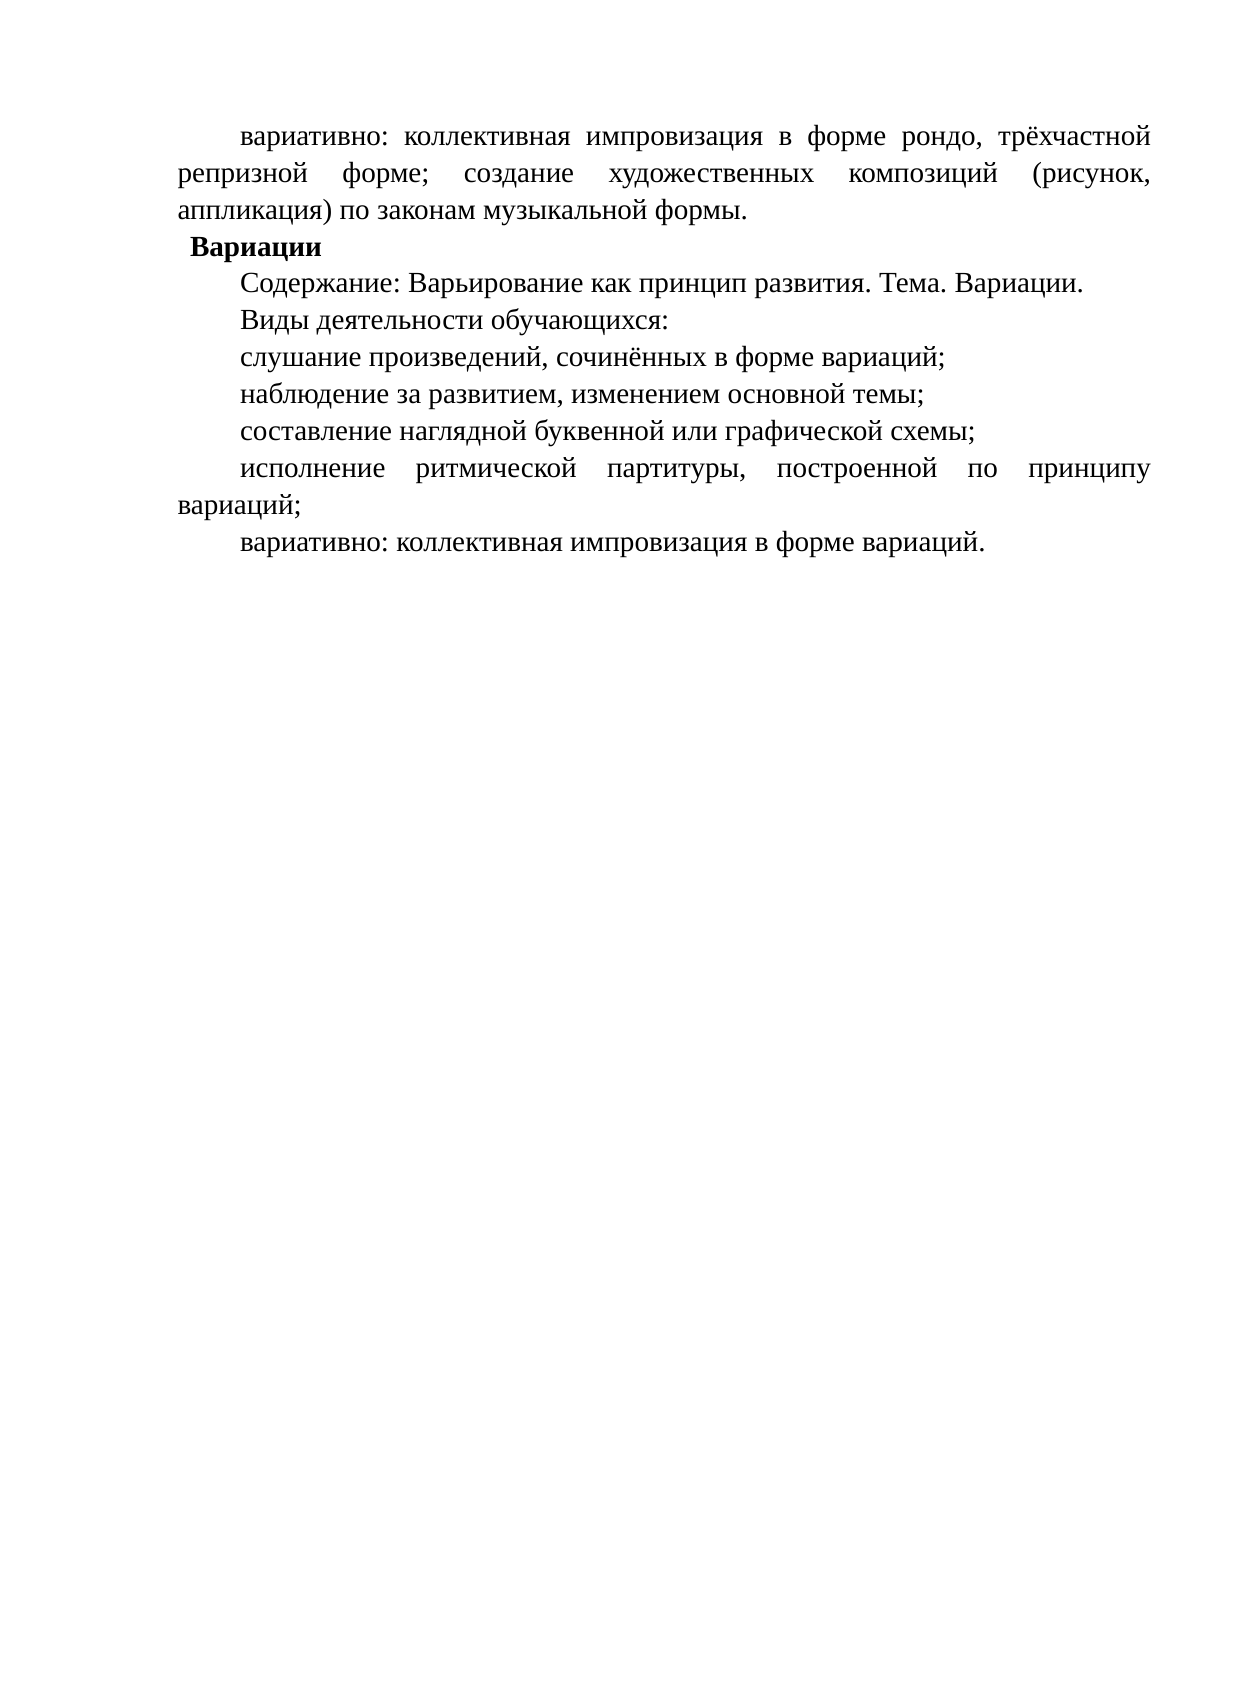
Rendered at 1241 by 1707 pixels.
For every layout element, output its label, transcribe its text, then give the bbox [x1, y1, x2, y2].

text Виды деятельности обучающихся: [177, 302, 1152, 336]
text Содержание: Варьирование как принцип развития. Тема. Вариации. [177, 266, 1152, 299]
text вариативно: коллективная импровизация в форме рондо, трёхчастной репризной форме; создание художественных композиций (рисунок, аппликация) по законам музыкальной формы. [177, 118, 1152, 225]
text наблюдение за развитием, изменением основной темы; [177, 376, 1152, 410]
text составление наглядной буквенной или графической схемы; [177, 413, 1152, 447]
text исполнение ритмической партитуры, построенной по принципу вариаций; [177, 450, 1152, 520]
text слушание произведений, сочинённых в форме вариаций; [177, 339, 1152, 373]
text Вариации [190, 229, 1152, 262]
text вариативно: коллективная импровизация в форме вариаций. [177, 524, 1152, 557]
